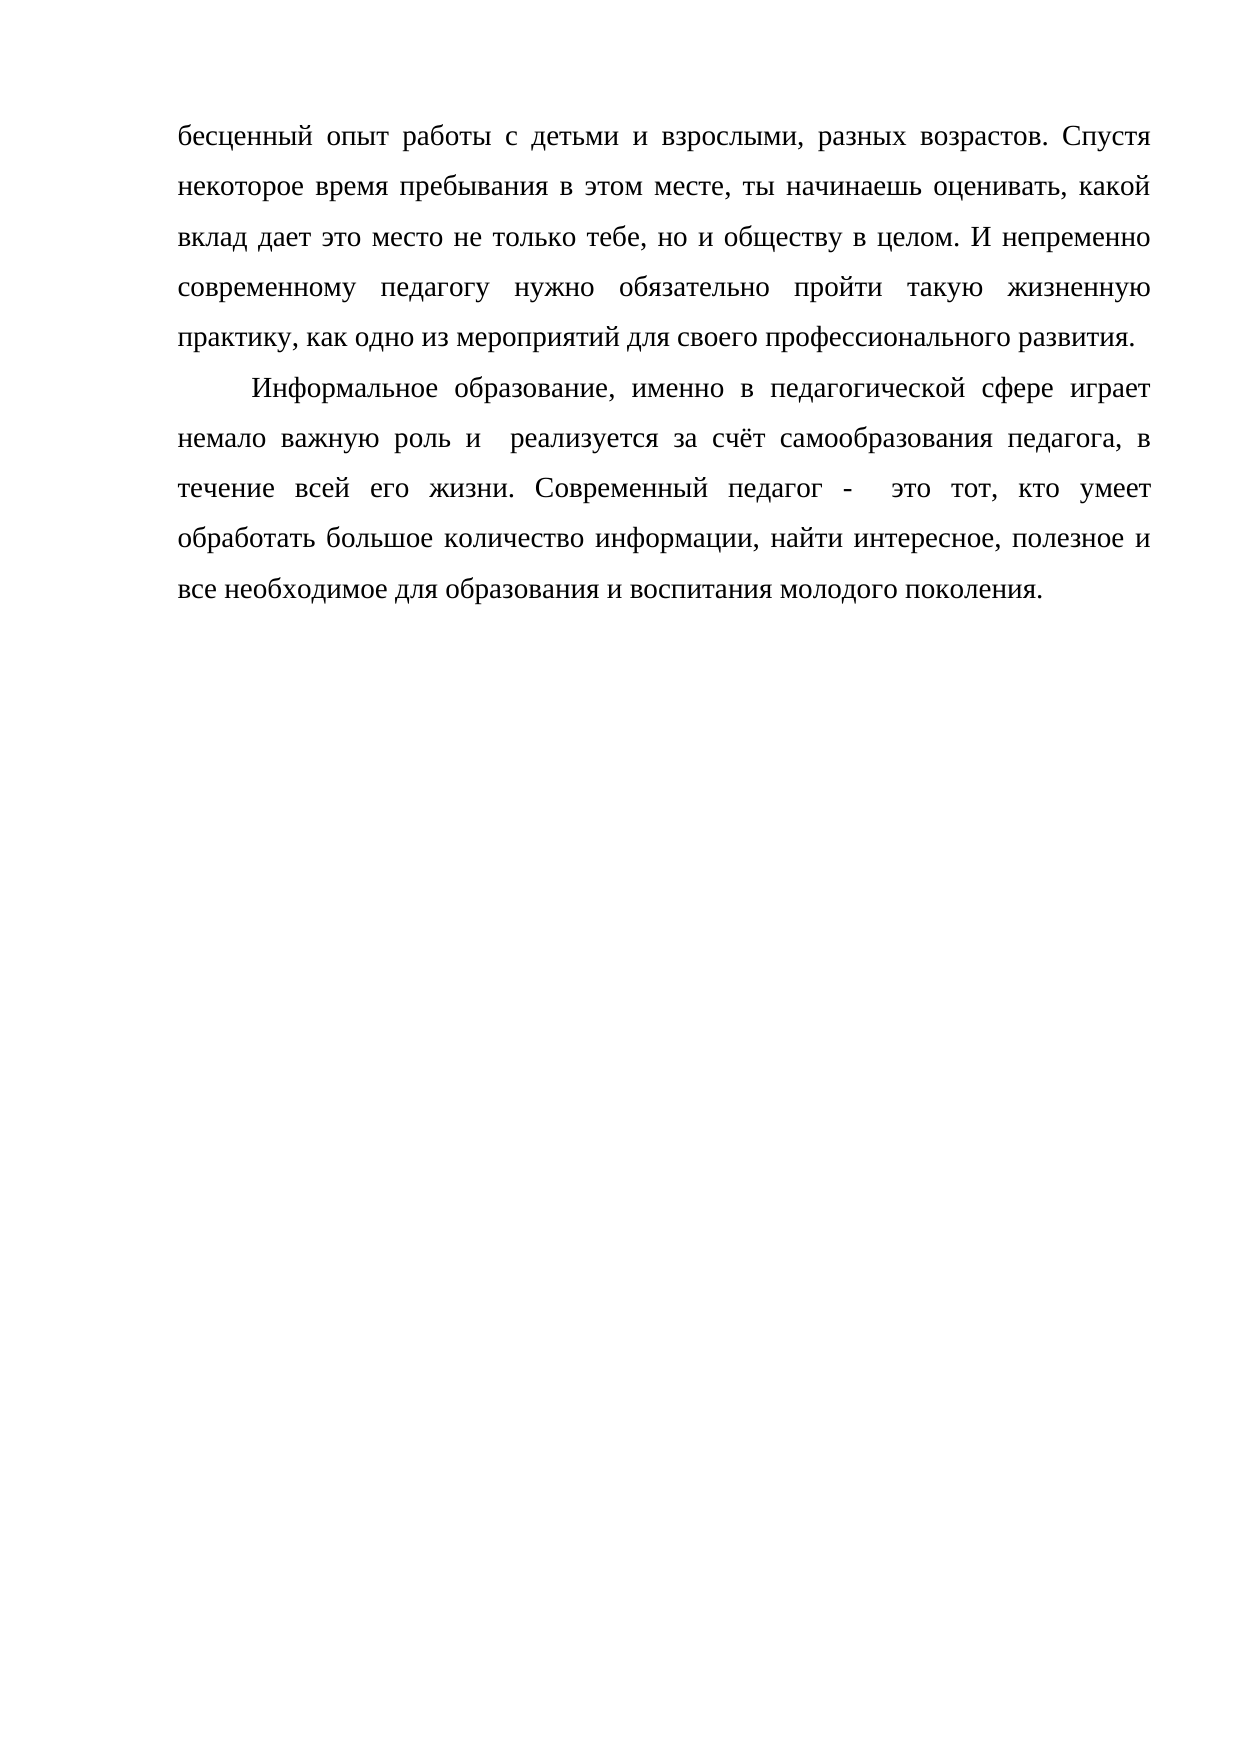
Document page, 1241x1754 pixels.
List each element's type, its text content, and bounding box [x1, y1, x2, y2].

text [177, 118, 1152, 353]
text Информальное образование, именно в педагогической сфере играет немало важную роль и реализуется за счёт самообразования педагога, в течение всей его жизни. Современный педагог - это тот, кто умеет обработать большое количество информации, найти интересное, полезное и все необходимое для образования и воспитания молодого поколения. [177, 370, 1152, 604]
